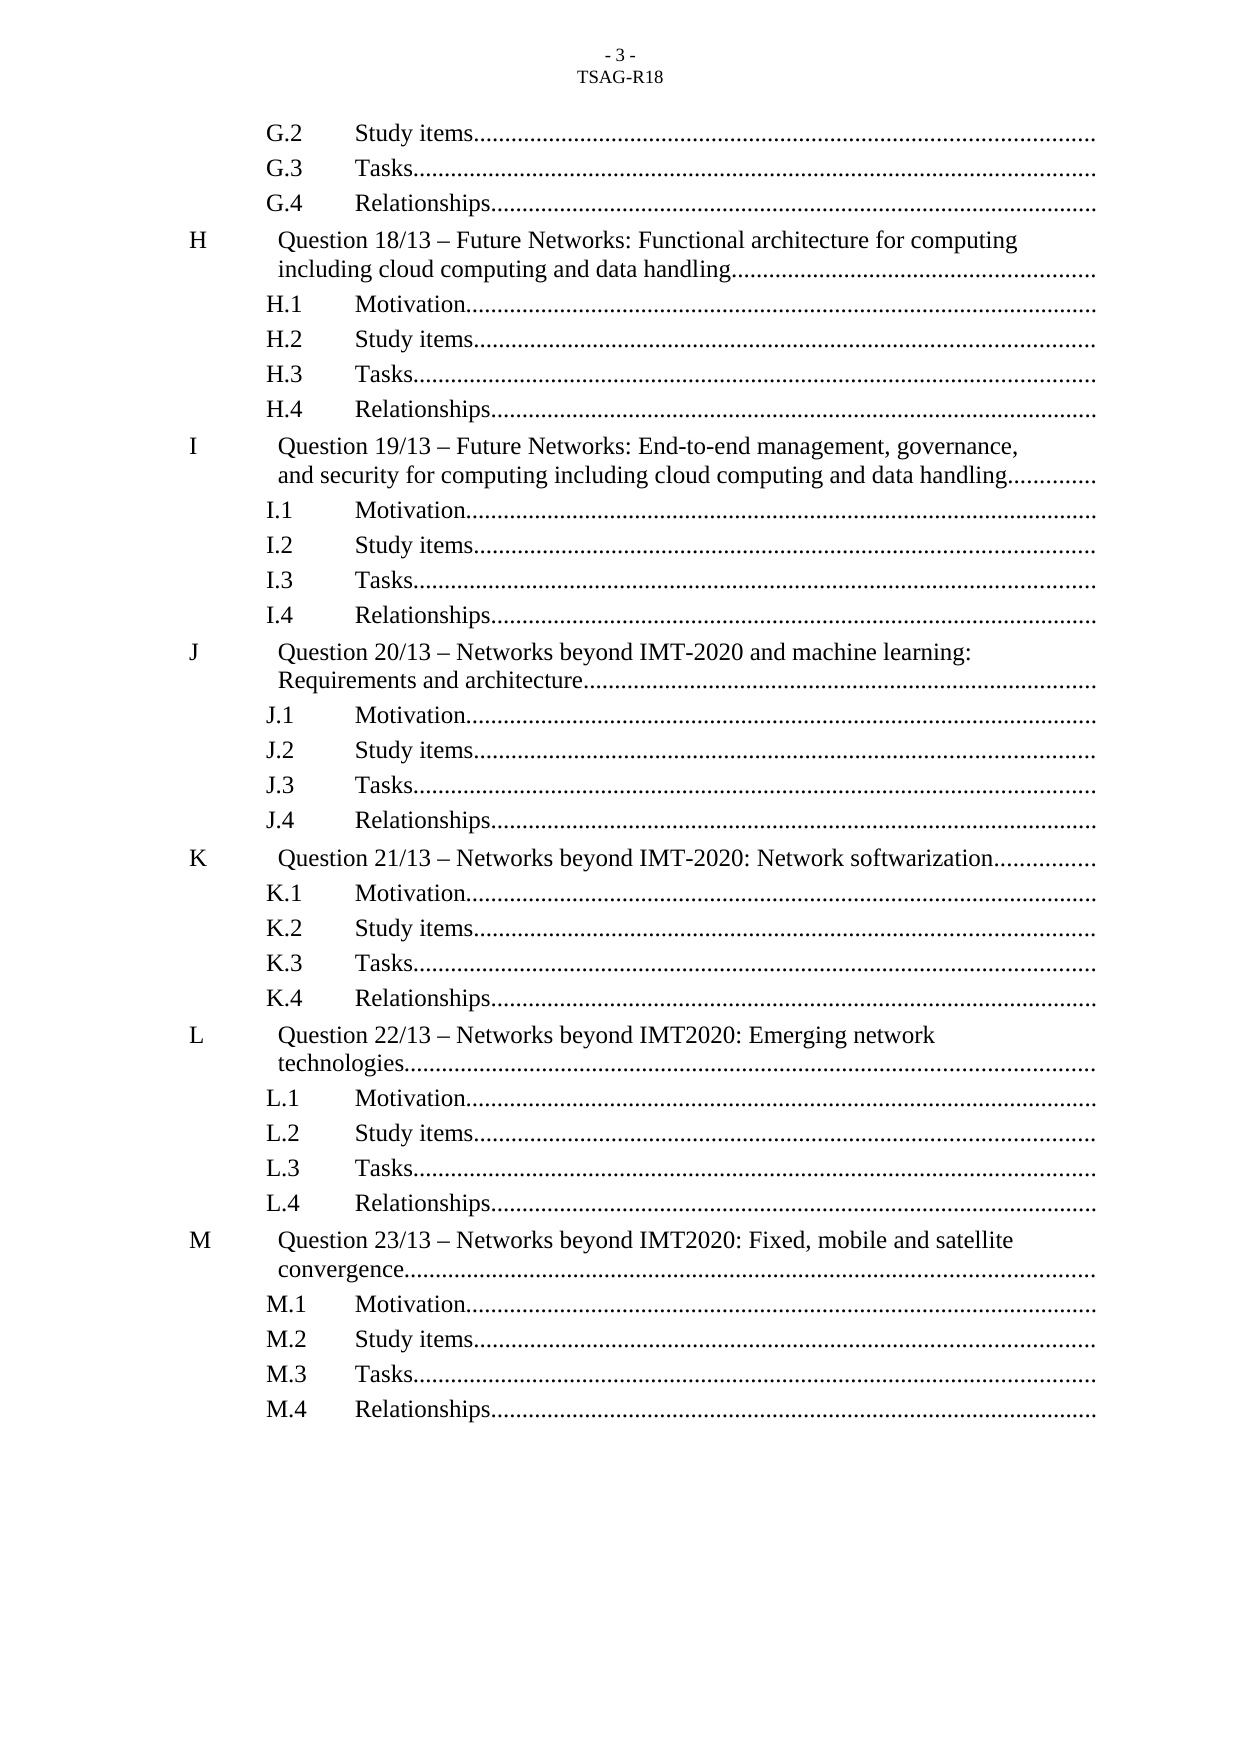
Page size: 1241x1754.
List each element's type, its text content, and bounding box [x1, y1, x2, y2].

text K.3 Tasks 32 [266, 948, 1033, 976]
text J.1 Motivation 29 [266, 701, 1033, 729]
text J.4 Relationships 30 [266, 806, 1033, 834]
text M.2 Study items 35 [266, 1324, 1033, 1353]
text H.4 Relationships 24 [266, 394, 1033, 423]
text H.3 Tasks 24 [266, 359, 1033, 388]
text M.3 Tasks 35 [266, 1359, 1033, 1388]
text L.3 Tasks 33 [266, 1153, 1033, 1182]
text M.1 Motivation 35 [266, 1289, 1033, 1318]
text K.2 Study items 31 [266, 913, 1033, 941]
text I Question 19/13 – Future Networks: End-to-end management, governance, and security for computing including cloud computing and data handling 26 [189, 431, 1033, 488]
text J.3 Tasks 30 [266, 771, 1033, 799]
text G.4 Relationships 21 [266, 188, 1033, 217]
text J Question 20/13 – Networks beyond IMT-2020 and machine learning: Requirements and architecture 29 [189, 637, 1033, 694]
text I.1 Motivation 26 [266, 495, 1033, 523]
text L.2 Study items 33 [266, 1118, 1033, 1147]
text H Question 18/13 – Future Networks: Functional architecture for computing including cloud computing and data handling 23 [189, 225, 1033, 283]
text M.4 Relationships 36 [266, 1394, 1033, 1423]
text J.2 Study items 29 [266, 736, 1033, 764]
text K.4 Relationships 32 [266, 983, 1033, 1011]
text L.1 Motivation 33 [266, 1083, 1033, 1112]
text K Question 21/13 – Networks beyond IMT-2020: Network softwarization 31 [189, 843, 1033, 871]
text L Question 22/13 – Networks beyond IMT2020: Emerging network technologies 33 [189, 1020, 1033, 1077]
text H.1 Motivation 23 [266, 289, 1033, 318]
text I.2 Study items 26 [266, 530, 1033, 558]
text L.4 Relationships 34 [266, 1188, 1033, 1217]
text I.4 Relationships 27 [266, 600, 1033, 628]
text H.2 Study items 23 [266, 324, 1033, 353]
text M Question 23/13 – Networks beyond IMT2020: Fixed, mobile and satellite convergence 35 [189, 1226, 1033, 1283]
text G.2 Study items 20 [266, 118, 1033, 147]
text K.1 Motivation 31 [266, 878, 1033, 906]
text G.3 Tasks 21 [266, 153, 1033, 182]
text I.3 Tasks 27 [266, 565, 1033, 593]
